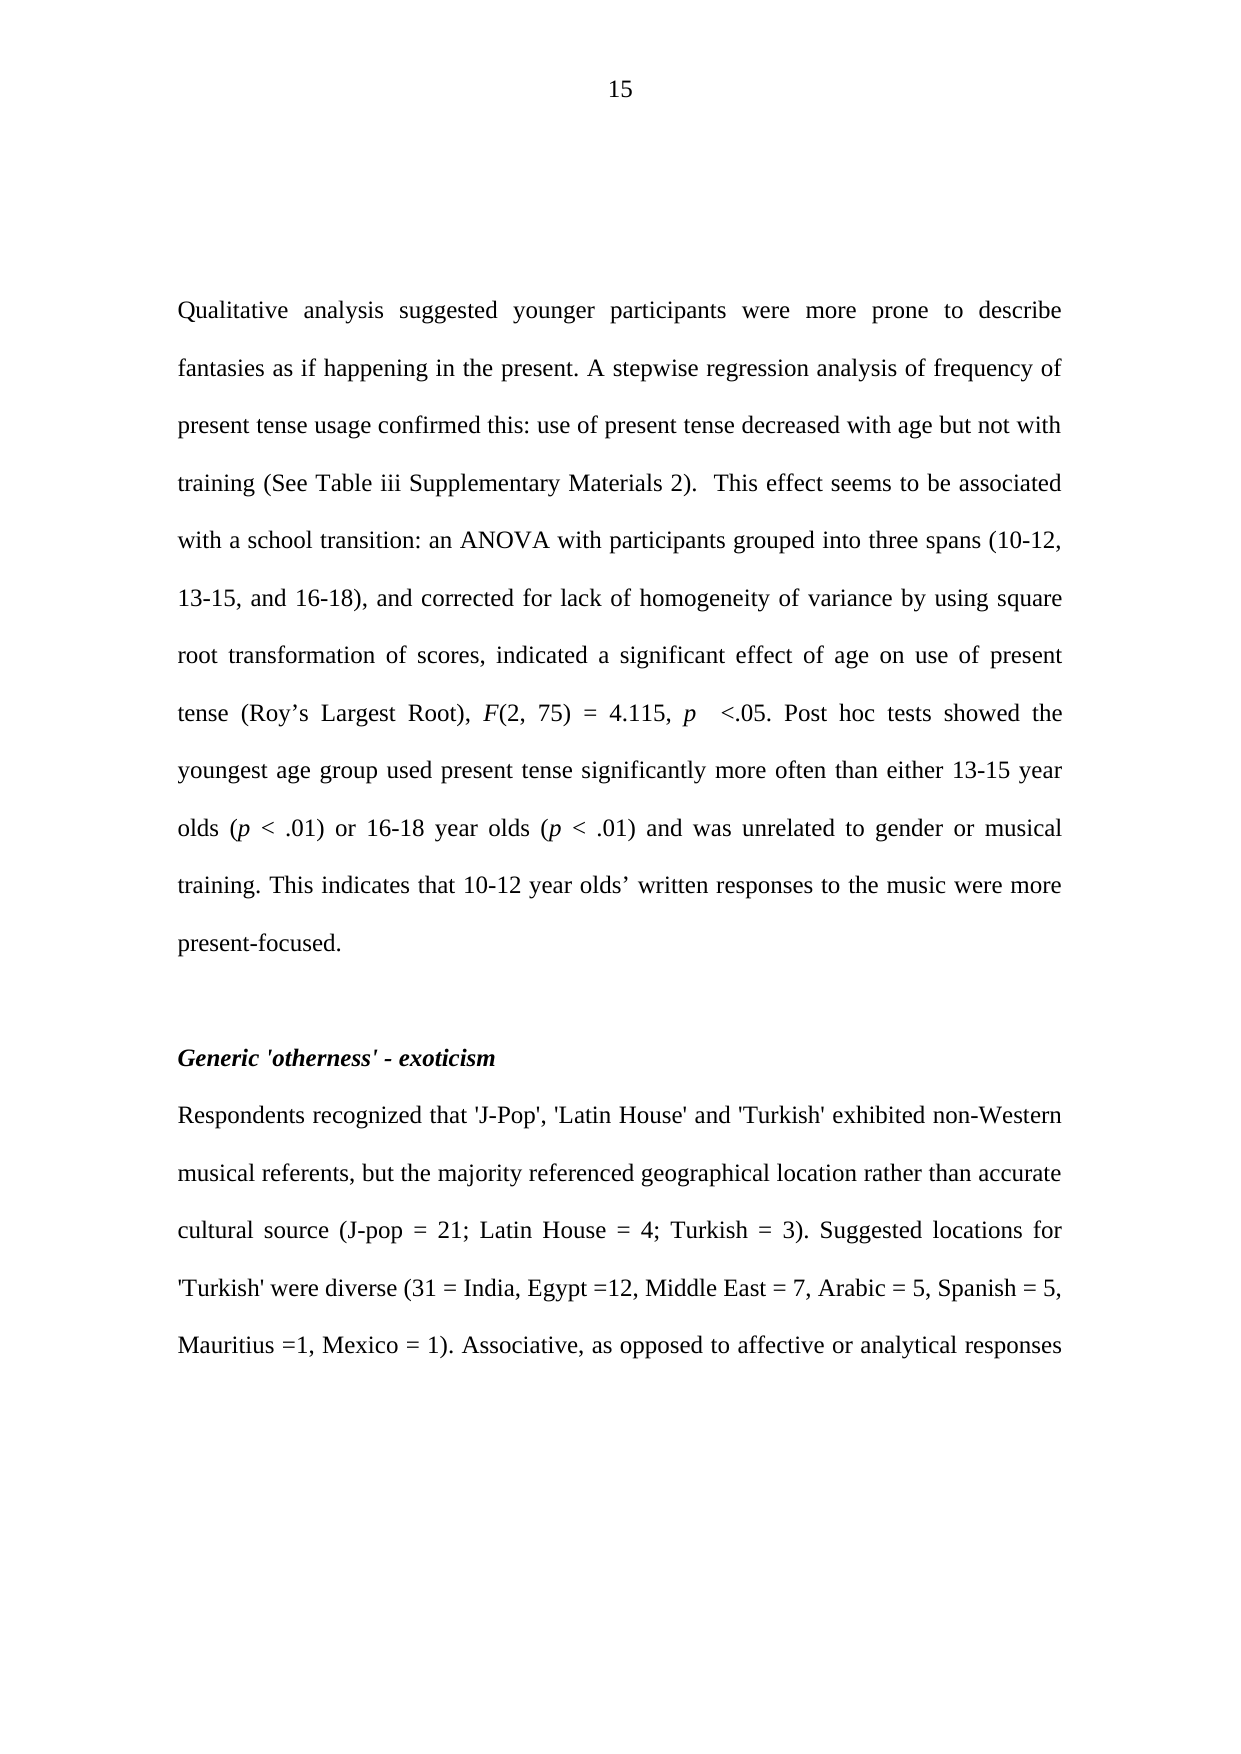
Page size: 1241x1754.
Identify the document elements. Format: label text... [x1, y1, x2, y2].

text Generic 'otherness' - exoticism [177, 1043, 1063, 1072]
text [177, 1100, 1063, 1359]
text Qualitative analysis suggested younger participants were more prone to describe fantasies as if happening in the present. A stepwise regression analysis of frequency of present tense usage confirmed this: use of present tense decreased with age but not with training (See Table iii Supplementary Materials 2). This effect seems to be associated with a school transition: an ANOVA with participants grouped into three spans (10-12, 13-15, and 16-18), and corrected for lack of homogeneity of variance by using square root transformation of scores, indicated a significant effect of age on use of present tense (Roy’s Largest Root), F(2, 75) = 4.115, p <.05. Post hoc tests showed the youngest age group used present tense significantly more often than either 13-15 year olds (p < .01) or 16-18 year olds (p < .01) and was unrelated to gender or musical training. This indicates that 10-12 year olds’ written responses to the music were more present-focused. [177, 295, 1063, 957]
